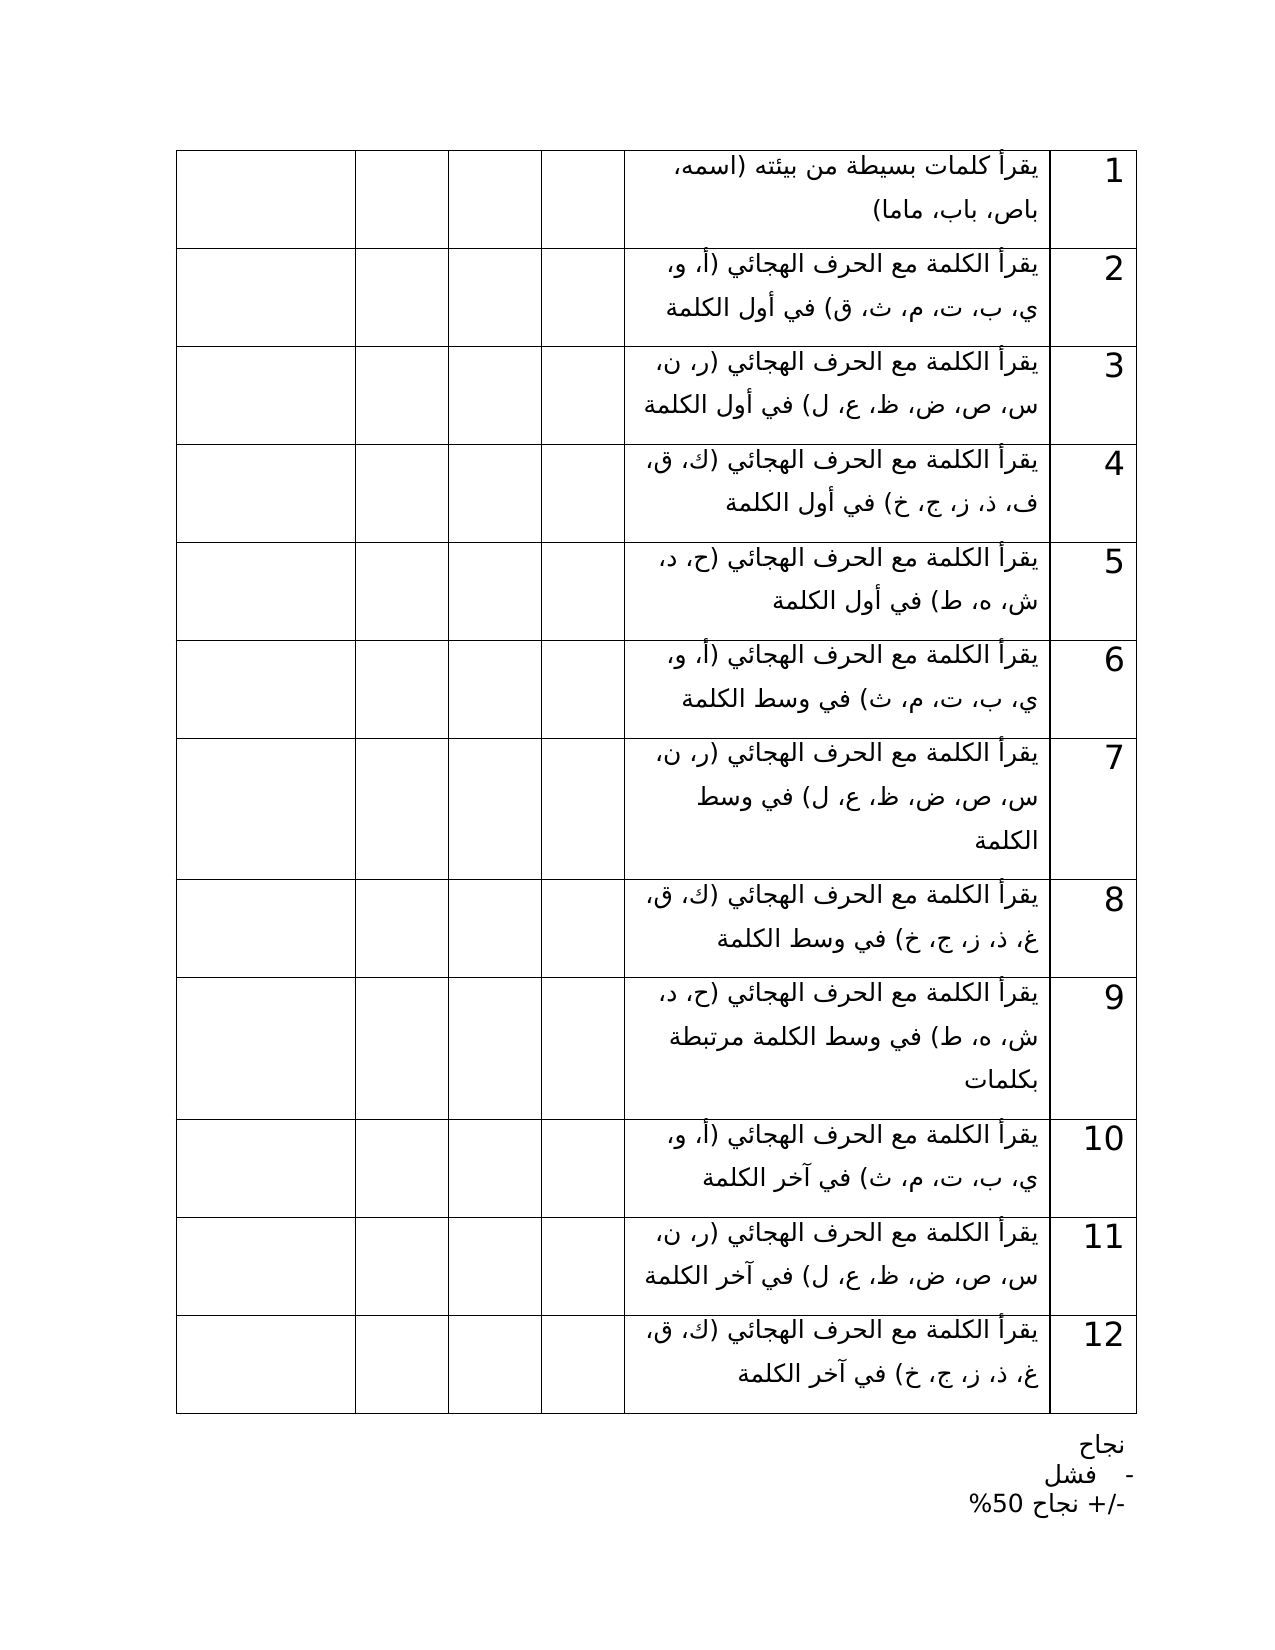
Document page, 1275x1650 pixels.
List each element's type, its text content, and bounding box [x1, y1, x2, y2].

table_cell يقرأ الكلمة مع الحرف الهجائي (ك، ق، غ، ذ، ز، ج، خ) في وسط الكلمة [625, 880, 1049, 977]
table_cell [449, 445, 541, 542]
table_cell 11 [1051, 1218, 1136, 1314]
table_cell 7 [1051, 739, 1136, 879]
table_cell [449, 1120, 541, 1217]
table_cell [356, 978, 448, 1119]
table_cell [449, 347, 541, 444]
table_cell [356, 739, 448, 879]
table_cell [177, 249, 355, 346]
table_cell [177, 1120, 355, 1217]
table_cell [542, 543, 624, 639]
table_cell [449, 151, 541, 248]
table_cell [542, 978, 624, 1119]
table_cell [542, 1218, 624, 1314]
table_cell [449, 1218, 541, 1314]
table_cell 6 [1051, 641, 1136, 737]
table_cell [177, 445, 355, 542]
table_cell 2 [1051, 249, 1136, 346]
table_cell يقرأ الكلمة مع الحرف الهجائي (ر، ن، س، ص، ض، ظ، ع، ل) في وسط الكلمة [625, 739, 1049, 879]
table_cell [449, 543, 541, 639]
table_cell يقرأ الكلمة مع الحرف الهجائي (ح، د، ش، ه، ط) في أول الكلمة [625, 543, 1049, 639]
table_cell 1 [1051, 151, 1136, 248]
table_cell يقرأ الكلمة مع الحرف الهجائي (ر، ن، س، ص، ض، ظ، ع، ل) في أول الكلمة [625, 347, 1049, 444]
table_cell [177, 739, 355, 879]
table_cell [356, 249, 448, 346]
table_cell [449, 880, 541, 977]
table_cell [449, 1316, 541, 1412]
table_cell [177, 151, 355, 248]
table_cell [177, 543, 355, 639]
table_cell [449, 739, 541, 879]
table_cell [177, 880, 355, 977]
table_cell [177, 347, 355, 444]
table_cell 8 [1051, 880, 1136, 977]
table_cell 5 [1051, 543, 1136, 639]
table_cell [449, 641, 541, 737]
table_cell [542, 445, 624, 542]
table_cell يقرأ الكلمة مع الحرف الهجائي (ك، ق، غ، ذ، ز، ج، خ) في آخر الكلمة [625, 1316, 1049, 1412]
table_cell [177, 978, 355, 1119]
table_cell يقرأ الكلمة مع الحرف الهجائي (ح، د، ش، ه، ط) في وسط الكلمة مرتبطة بكلمات [625, 978, 1049, 1119]
table_cell [449, 249, 541, 346]
table_cell [177, 641, 355, 737]
table_cell [356, 1316, 448, 1412]
table_cell يقرأ كلمات بسيطة من بيئته (اسمه، باص، باب، ماما) [625, 151, 1049, 248]
table_cell يقرأ الكلمة مع الحرف الهجائي (أ، و، ي، ب، ت، م، ث) في آخر الكلمة [625, 1120, 1049, 1217]
table_cell [542, 1316, 624, 1412]
table_cell [356, 151, 448, 248]
table_cell يقرأ الكلمة مع الحرف الهجائي (أ، و، ي، ب، ت، م، ث، ق) في أول الكلمة [625, 249, 1049, 346]
table_cell يقرأ الكلمة مع الحرف الهجائي (ك، ق، ف، ذ، ز، ج، خ) في أول الكلمة [625, 445, 1049, 542]
table_cell [449, 978, 541, 1119]
table_cell 10 [1051, 1120, 1136, 1217]
table_cell [542, 151, 624, 248]
table_cell [356, 880, 448, 977]
table_cell يقرأ الكلمة مع الحرف الهجائي (أ، و، ي، ب، ت، م، ث) في وسط الكلمة [625, 641, 1049, 737]
table_cell [542, 739, 624, 879]
table_cell 9 [1051, 978, 1136, 1119]
table_cell [356, 641, 448, 737]
table_cell [356, 347, 448, 444]
table_cell [542, 641, 624, 737]
table_cell [356, 1218, 448, 1314]
table_cell [542, 880, 624, 977]
table_cell [356, 543, 448, 639]
table_cell [542, 1120, 624, 1217]
table_cell [542, 347, 624, 444]
table_cell 4 [1051, 445, 1136, 542]
table_cell [356, 445, 448, 542]
table_cell [542, 249, 624, 346]
table_cell 3 [1051, 347, 1136, 444]
table_cell [177, 1218, 355, 1314]
table_cell [177, 1316, 355, 1412]
table_cell يقرأ الكلمة مع الحرف الهجائي (ر، ن، س، ص، ض، ظ، ع، ل) في آخر الكلمة [625, 1218, 1049, 1314]
table_cell 12 [1051, 1316, 1136, 1412]
table_cell [356, 1120, 448, 1217]
